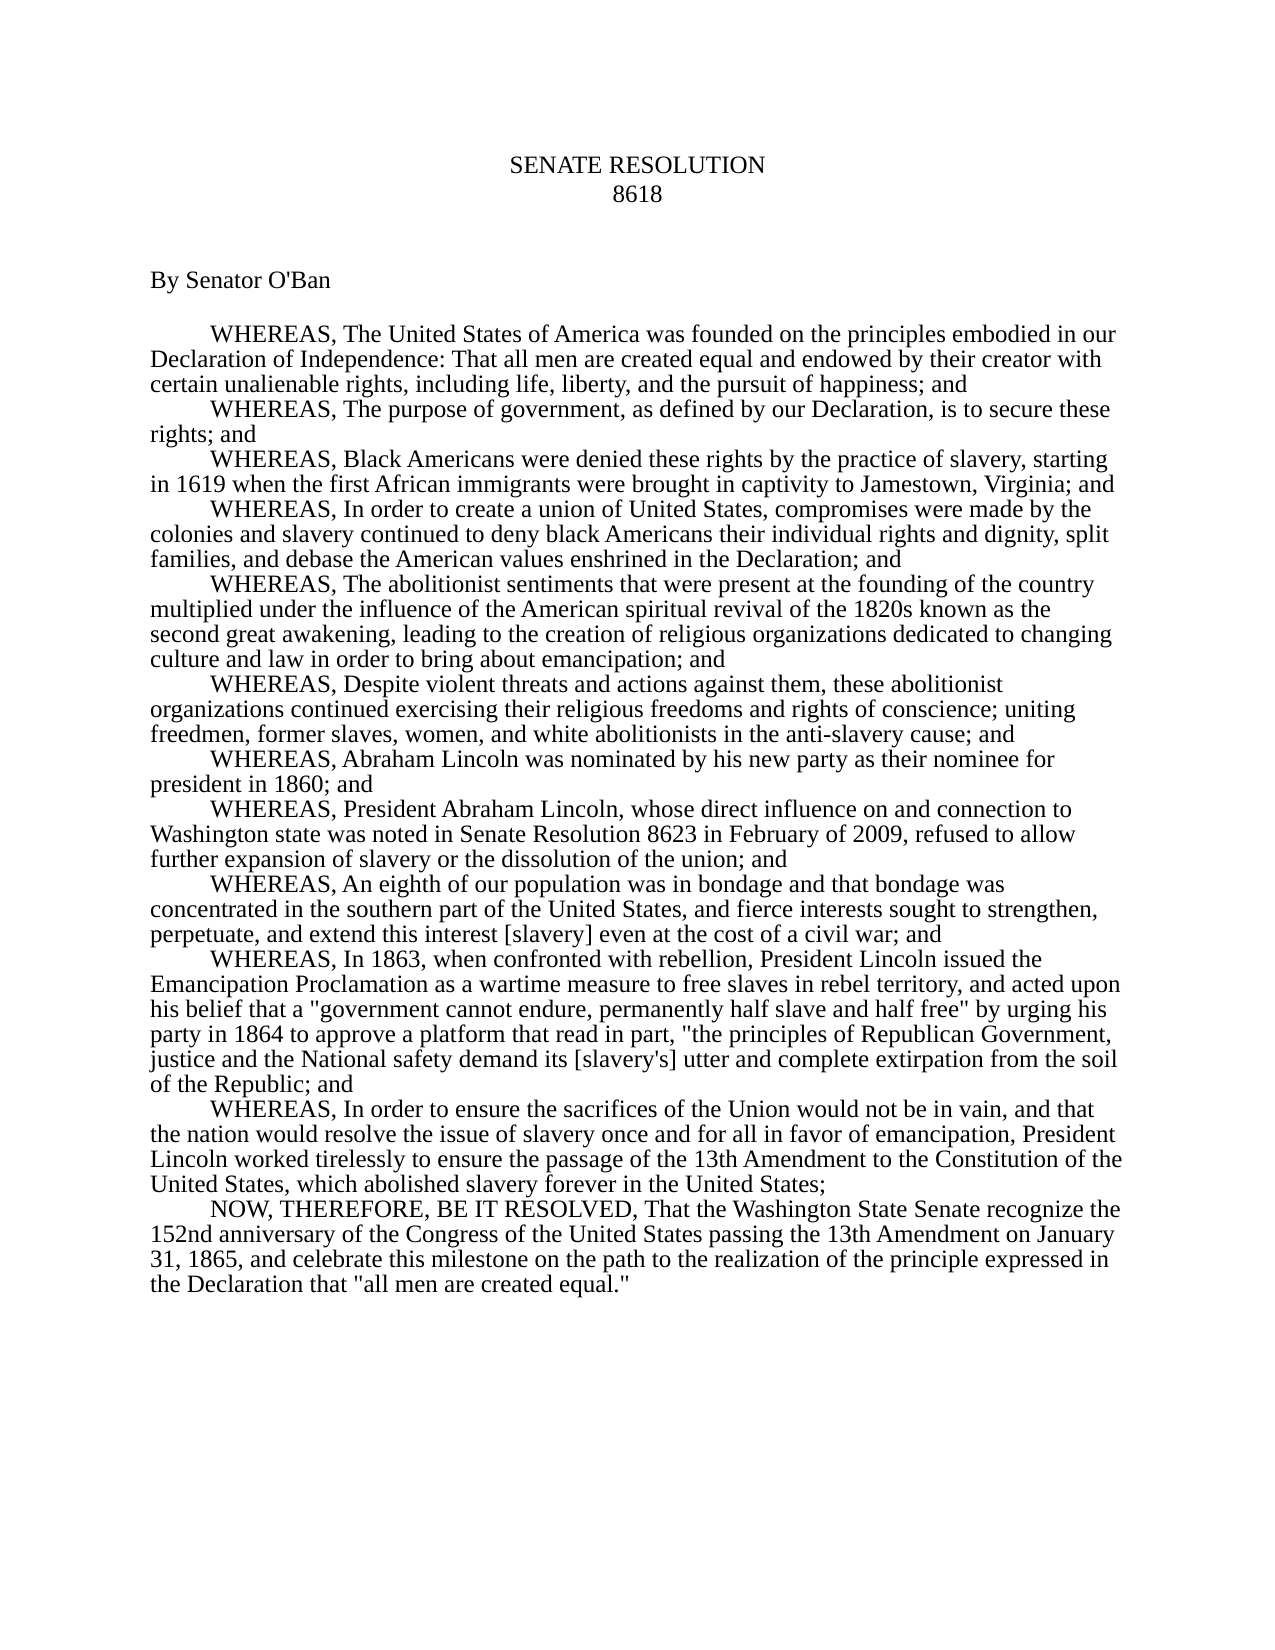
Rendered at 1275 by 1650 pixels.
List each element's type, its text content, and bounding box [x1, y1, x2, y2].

text WHEREAS, In order to ensure the sacrifices of the Union would not be in vain, and that the nation would resolve the issue of slavery once and for all in favor of emancipation, President Lincoln worked tirelessly to ensure the passage of the 13th Amendment to the Constitution of the United States, which abolished slavery forever in the United States; [150, 1097, 1125, 1197]
text WHEREAS, The abolitionist sentiments that were present at the founding of the country multiplied under the influence of the American spiritual revival of the 1820s known as the second great awakening, leading to the creation of religious organizations dedicated to changing culture and law in order to bring about emancipation; and [150, 572, 1125, 672]
text WHEREAS, In order to create a union of United States, compromises were made by the colonies and slavery continued to deny black Americans their individual rights and dignity, split families, and debase the American values enshrined in the Declaration; and [150, 497, 1125, 572]
text SENATE RESOLUTION [150, 150, 1125, 179]
text WHEREAS, President Abraham Lincoln, whose direct influence on and connection to Washington state was noted in Senate Resolution 8623 in February of 2009, refused to allow further expansion of slavery or the dissolution of the union; and [150, 797, 1125, 872]
text WHEREAS, In 1863, when confronted with rebellion, President Lincoln issued the Emancipation Proclamation as a wartime measure to free slaves in rebel territory, and acted upon his belief that a "government cannot endure, permanently half slave and half free" by urging his party in 1864 to approve a platform that read in part, "the principles of Republican Government, justice and the National safety demand its [slavery's] utter and complete extirpation from the soil of the Republic; and [150, 947, 1125, 1097]
text WHEREAS, Despite violent threats and actions against them, these abolitionist organizations continued exercising their religious freedoms and rights of conscience; uniting freedmen, former slaves, women, and white abolitionists in the anti-slavery cause; and [150, 672, 1125, 747]
text WHEREAS, The purpose of government, as defined by our Declaration, is to secure these rights; and [150, 397, 1125, 447]
text NOW, THEREFORE, BE IT RESOLVED, That the Washington State Senate recognize the 152nd anniversary of the Congress of the United States passing the 13th Amendment on January 31, 1865, and celebrate this milestone on the path to the realization of the principle expressed in the Declaration that "all men are created equal." [150, 1197, 1125, 1297]
text WHEREAS, An eighth of our population was in bondage and that bondage was concentrated in the southern part of the United States, and fierce interests sought to strengthen, perpetuate, and extend this interest [slavery] even at the cost of a civil war; and [150, 872, 1125, 947]
text 8618 [150, 179, 1125, 207]
text By Senator O'Ban [150, 265, 1125, 294]
text WHEREAS, Black Americans were denied these rights by the practice of slavery, starting in 1619 when the first African immigrants were brought in captivity to Jamestown, Virginia; and [150, 447, 1125, 497]
text WHEREAS, Abraham Lincoln was nominated by his new party as their nominee for president in 1860; and [150, 747, 1125, 797]
text WHEREAS, The United States of America was founded on the principles embodied in our Declaration of Independence: That all men are created equal and endowed by their creator with certain unalienable rights, including life, liberty, and the pursuit of happiness; and [150, 322, 1125, 397]
